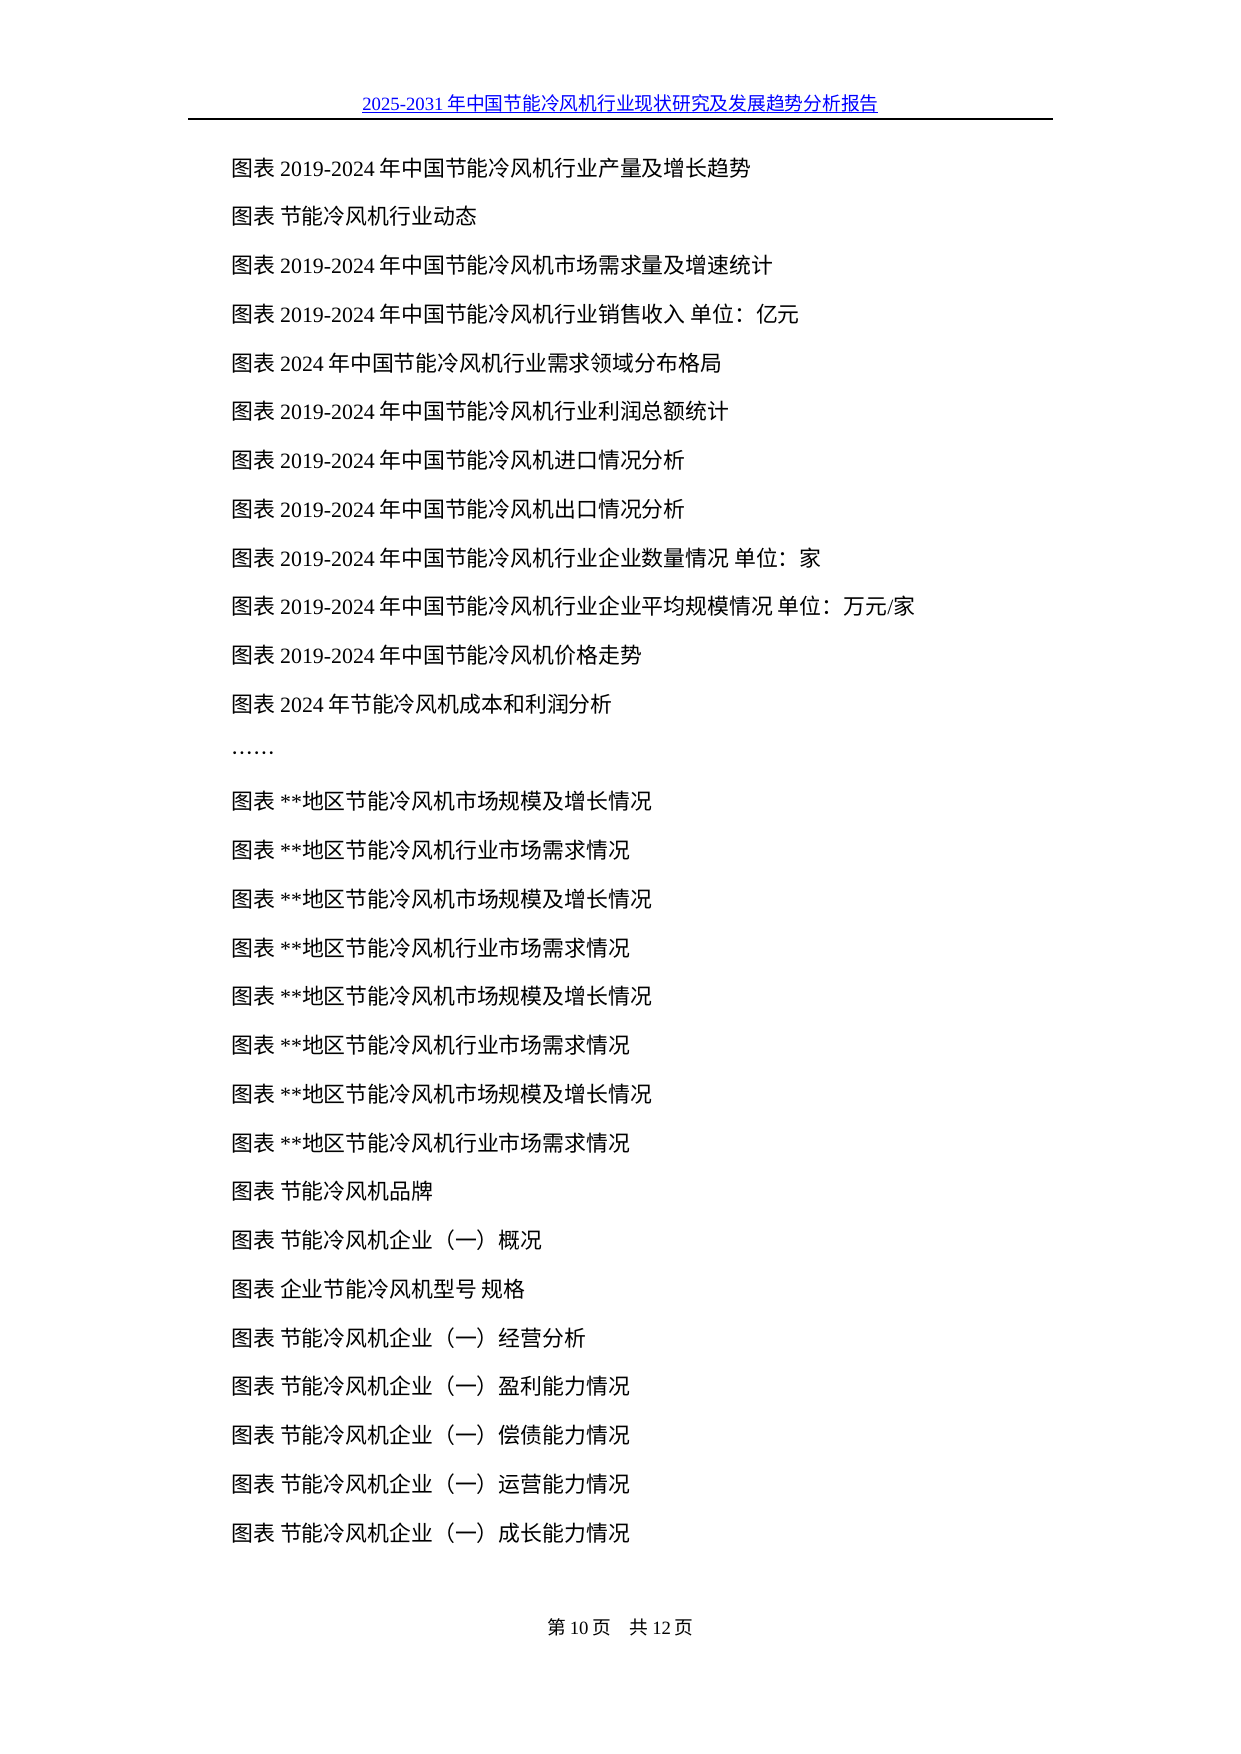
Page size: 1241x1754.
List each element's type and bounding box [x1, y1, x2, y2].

text [187, 150, 1053, 1548]
